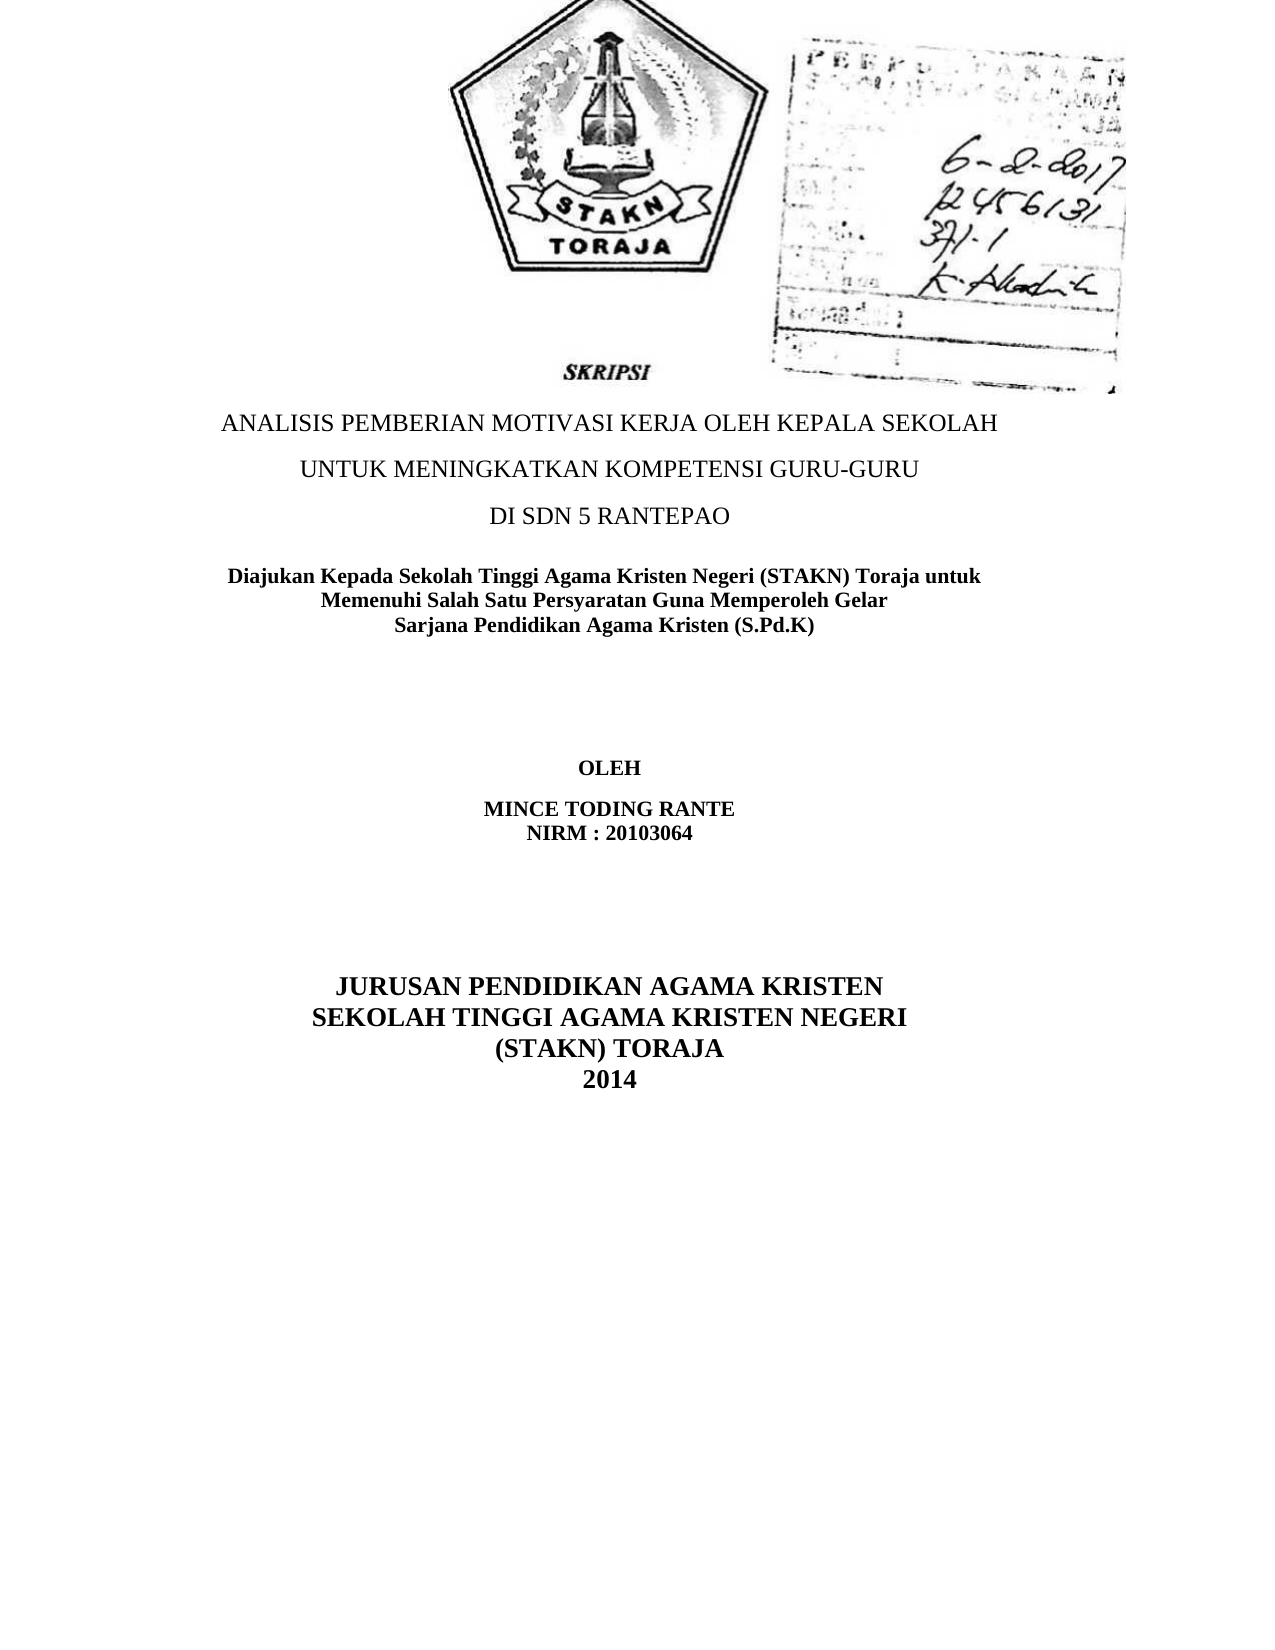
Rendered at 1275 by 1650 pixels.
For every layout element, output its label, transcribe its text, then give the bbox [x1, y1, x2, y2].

text Diajukan Kepada Sekolah Tinggi Agama Kristen Negeri (STAKN) Toraja untuk Memenuhi Salah Satu Persyaratan Guna Memperoleh Gelar Sarjana Pendidikan Agama Kristen (S.Pd.K) [166, 563, 1043, 637]
picture [448, 0, 1126, 394]
text JURUSAN PENDIDIKAN AGAMA KRISTEN SEKOLAH TINGGI AGAMA KRISTEN NEGERI (STAKN) TORAJA 2014 [168, 970, 1051, 1094]
text MINCE TODING RANTE NIRM : 20103064 [168, 798, 1051, 845]
text ANALISIS PEMBERIAN MOTIVASI KERJA OLEH KEPALA SEKOLAH UNTUK MENINGKATKAN KOMPETENSI GURU-GURU DI SDN 5 RANTEPAO [168, 241, 1051, 533]
text OLEH [168, 758, 1051, 780]
